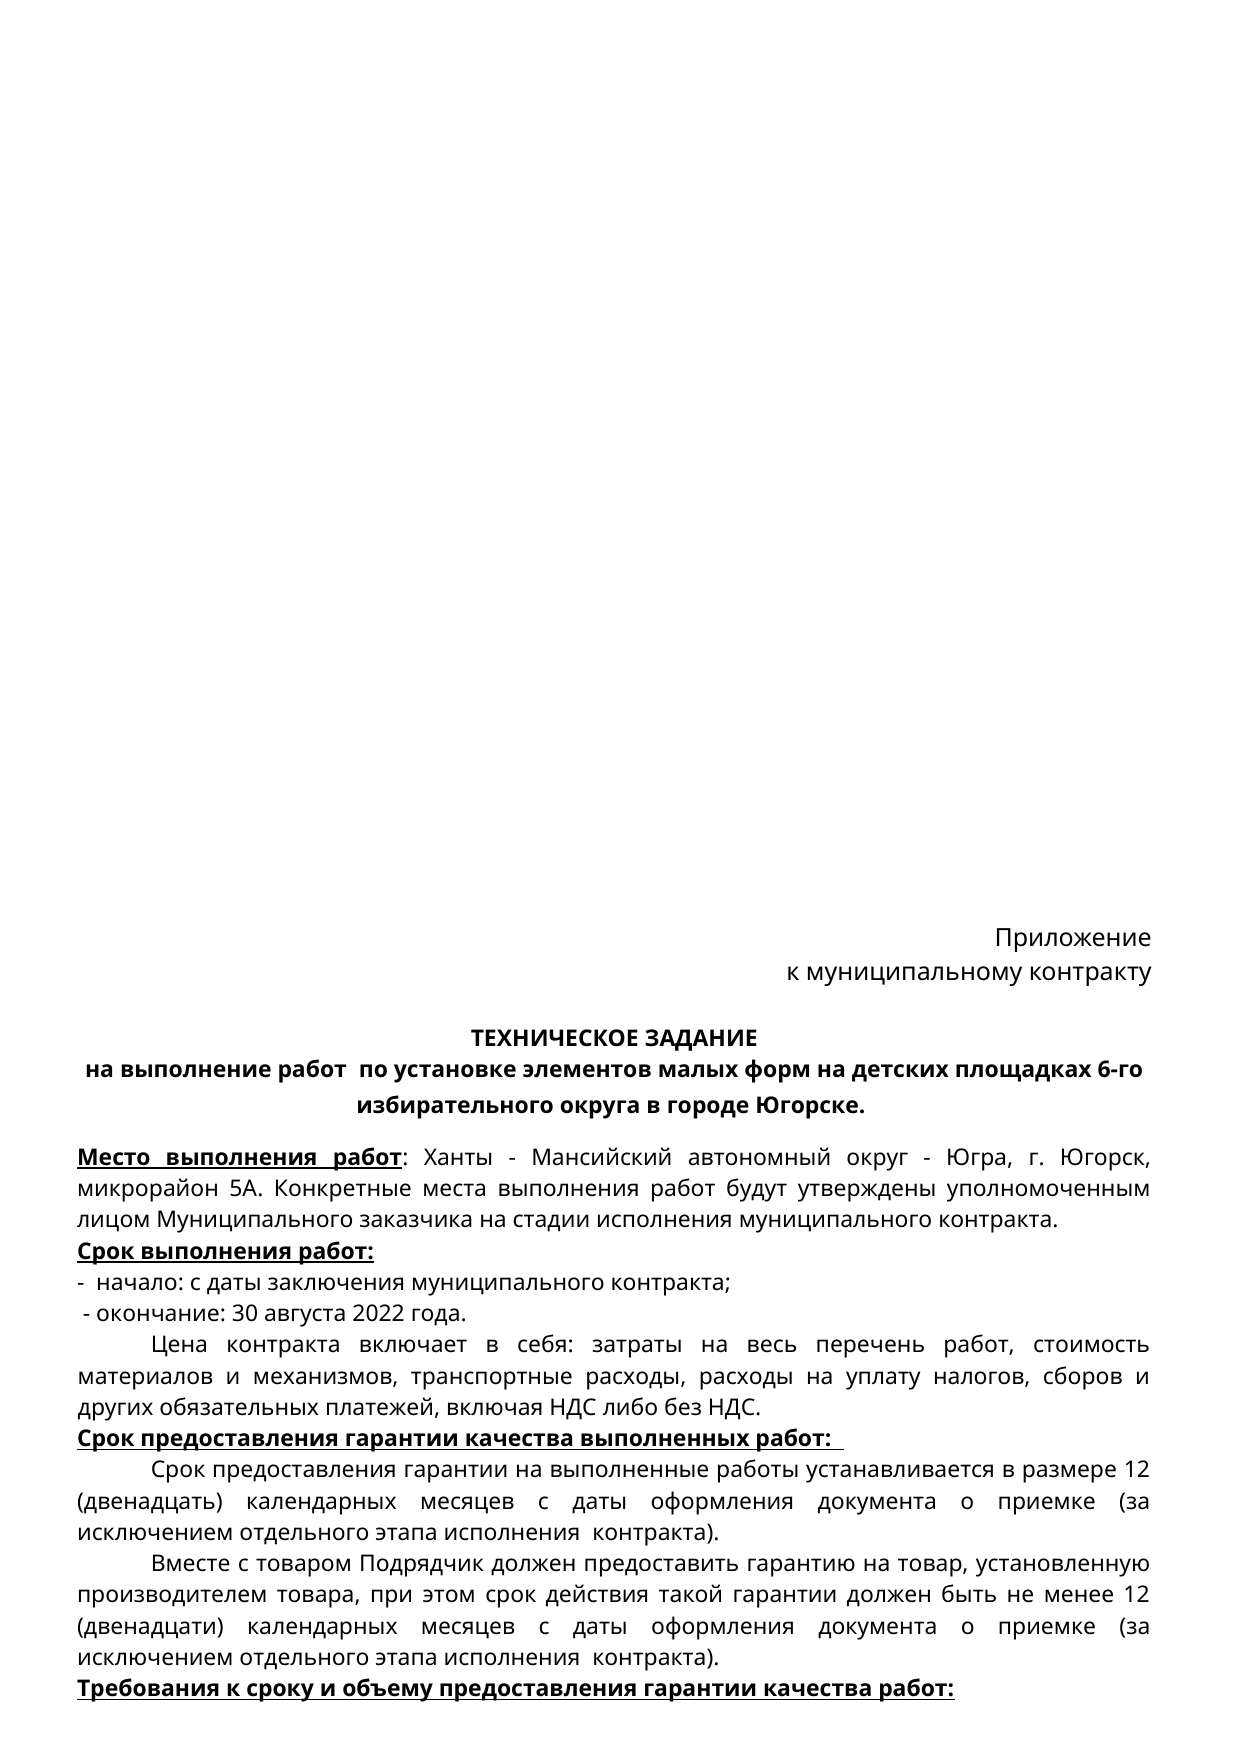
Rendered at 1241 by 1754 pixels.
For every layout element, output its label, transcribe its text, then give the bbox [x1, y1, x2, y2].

text Цена контракта включает в себя: затраты на весь перечень работ, стоимость материалов и механизмов, транспортные расходы, расходы на уплату налогов, сборов и других обязательных платежей, включая НДС либо без НДС. [77, 1328, 1152, 1422]
text ТЕХНИЧЕСКОЕ ЗАДАНИЕ [77, 1022, 1152, 1053]
text к муниципальному контракту [77, 953, 1152, 987]
text Требования к сроку и объему предоставления гарантии качества работ: [77, 1672, 1152, 1703]
text Срок предоставления гарантии на выполненные работы устанавливается в размере 12 (двенадцать) календарных месяцев с даты оформления документа о приемке (за исключением отдельного этапа исполнения контракта). [77, 1453, 1152, 1547]
text - окончание: 30 августа 2022 года. [77, 1297, 1152, 1328]
text Срок предоставления гарантии качества выполненных работ: [77, 1422, 1152, 1453]
text Срок выполнения работ: [77, 1235, 1152, 1266]
text Место выполнения работ: Ханты - Мансийский автономный округ - Югра, г. Югорск, микрорайон 5А. Конкретные места выполнения работ будут утверждены уполномоченным лицом Муниципального заказчика на стадии исполнения муниципального контракта. [77, 1141, 1152, 1235]
text Вместе с товаром Подрядчик должен предоставить гарантию на товар, установленную производителем товара, при этом срок действия такой гарантии должен быть не менее 12 (двенадцати) календарных месяцев с даты оформления документа о приемке (за исключением отдельного этапа исполнения контракта). [77, 1547, 1152, 1672]
text на выполнение работ по установке элементов малых форм на детских площадках 6-го избирательного округа в городе Югорске. [77, 1053, 1152, 1120]
text Приложение [77, 919, 1152, 953]
text - начало: с даты заключения муниципального контракта; [77, 1266, 1152, 1297]
